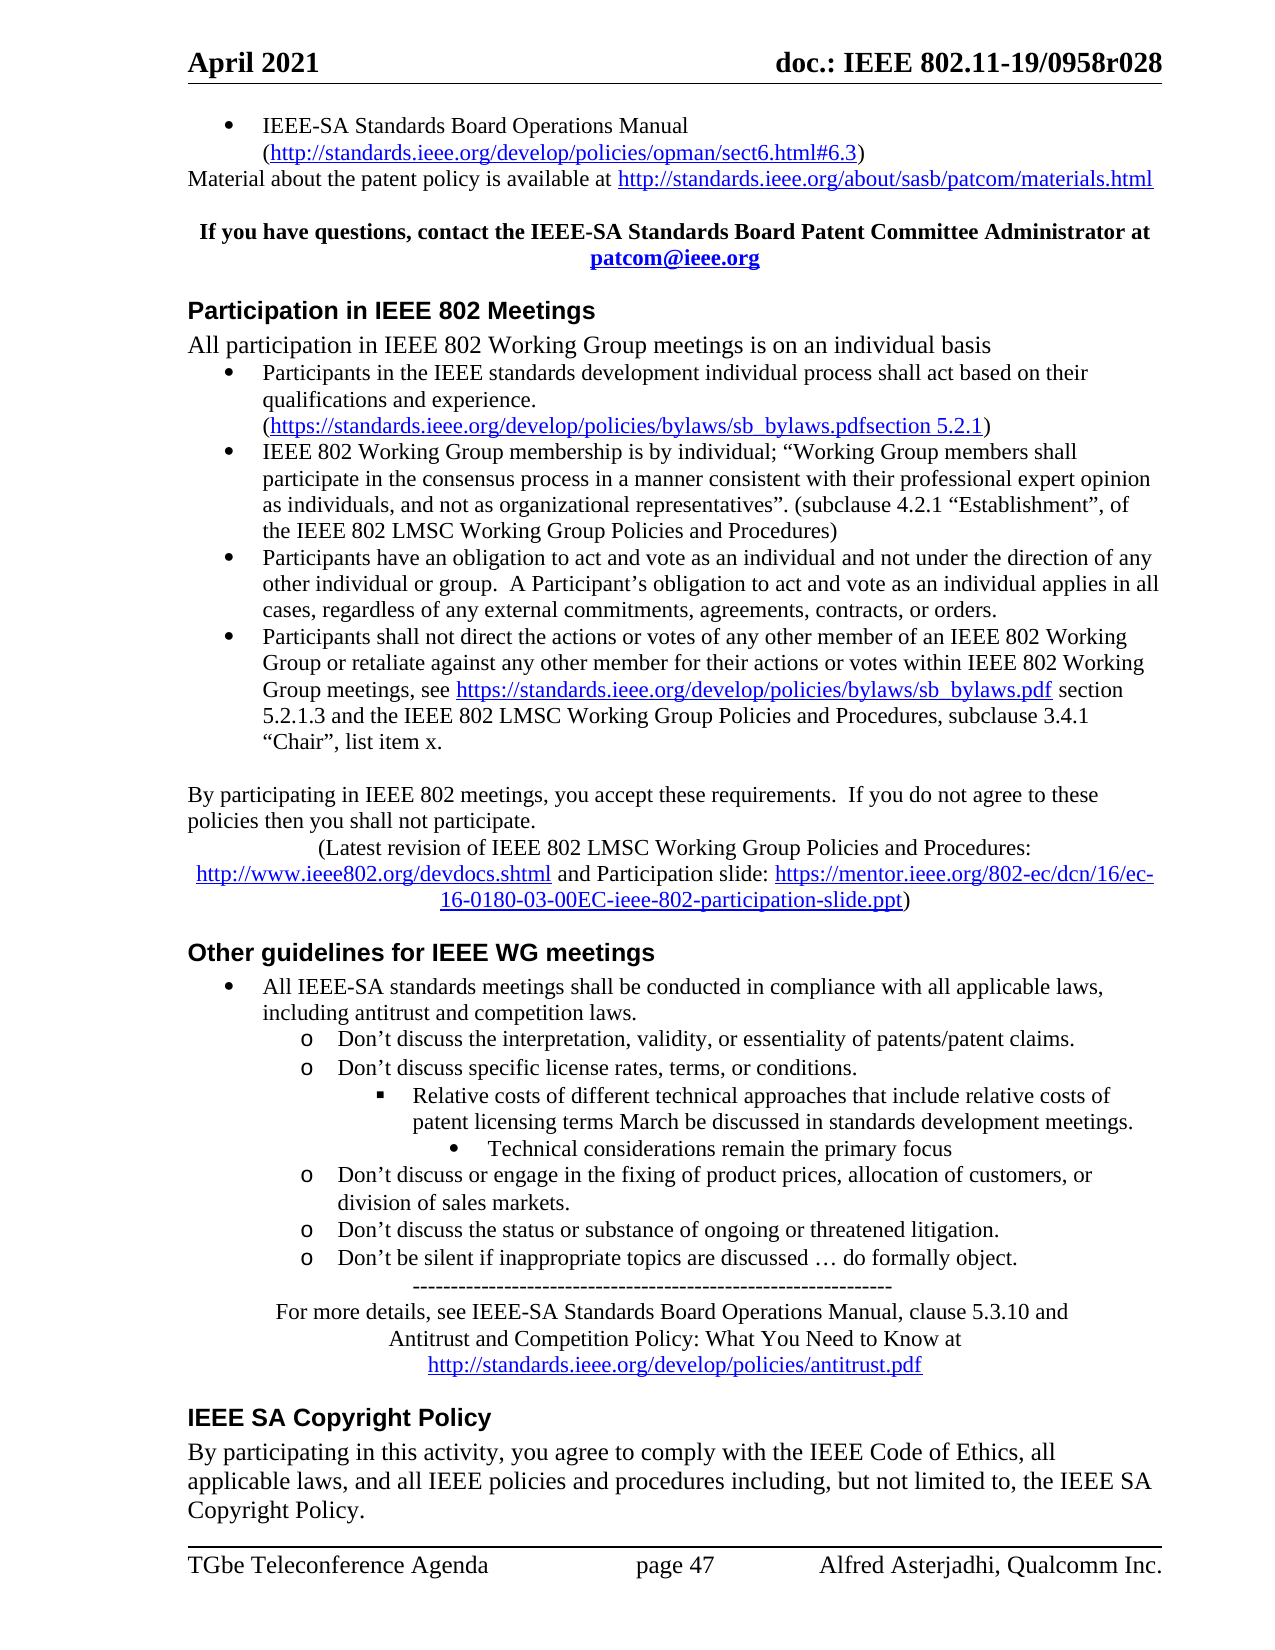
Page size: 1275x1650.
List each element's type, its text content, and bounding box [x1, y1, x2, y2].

subtitle Participation in IEEE 802 Meetings [187, 296, 1162, 324]
subtitle Other guidelines for IEEE WG meetings [187, 938, 1162, 967]
text (Latest revision of IEEE 802 LMSC Working Group Policies and Procedures: http://www.ieee802.org/devdocs.shtml and Participation slide: https://mentor.ieee.org/802-ec/dcn/16/ec-16-0180-03-00EC-ieee-802-participation-slide.ppt) [187, 834, 1162, 913]
list Don’t be silent if inappropriate topics are discussed … do formally object. [300, 1244, 1162, 1272]
text If you have questions, contact the IEEE-SA Standards Board Patent Committee Administrator at patcom@ieee.org [187, 218, 1162, 271]
text --------------------------------------------------------------- [337, 1272, 1162, 1298]
text For more details, see IEEE-SA Standards Board Operations Manual, clause 5.3.10 and Antitrust and Competition Policy: What You Need to Know at http://standards.ieee.org/develop/policies/antitrust.pdf [187, 1298, 1162, 1377]
list Don’t discuss specific license rates, terms, or conditions. [300, 1054, 1162, 1082]
list Don’t discuss the status or substance of ongoing or threatened litigation. [300, 1216, 1162, 1244]
subtitle IEEE SA Copyright Policy [187, 1402, 1162, 1431]
text By participating in this activity, you agree to comply with the IEEE Code of Ethics, all applicable laws, and all IEEE policies and procedures including, but not limited to, the IEEE SA Copyright Policy. [187, 1437, 1162, 1524]
text Material about the patent policy is available at http://standards.ieee.org/about/sasb/patcom/materials.html [187, 165, 1162, 192]
list Relative costs of different technical approaches that include relative costs of patent licensing terms March be discussed in standards development meetings. [375, 1082, 1162, 1135]
list IEEE-SA Standards Board Operations Manual (http://standards.ieee.org/develop/policies/opman/sect6.html#6.3) [225, 112, 1162, 165]
list Participants shall not direct the actions or votes of any other member of an IEEE 802 Working Group or retaliate against any other member for their actions or votes within IEEE 802 Working Group meetings, see https://standards.ieee.org/develop/policies/bylaws/sb_bylaws.pdf section 5.2.1.3 and the IEEE 802 LMSC Working Group Policies and Procedures, subclause 3.4.1 “Chair”, list item x. [225, 623, 1162, 755]
list Participants in the IEEE standards development individual process shall act based on their qualifications and experience. (https://standards.ieee.org/develop/policies/bylaws/sb_bylaws.pdfsection 5.2.1) [225, 359, 1162, 438]
text All participation in IEEE 802 Working Group meetings is on an individual basis [187, 331, 1162, 359]
text By participating in IEEE 802 meetings, you accept these requirements. If you do not agree to these policies then you shall not participate. [187, 781, 1162, 834]
list All IEEE-SA standards meetings shall be conducted in compliance with all applicable laws, including antitrust and competition laws. [225, 973, 1162, 1026]
list Participants have an obligation to act and vote as an individual and not under the direction of any other individual or group. A Participant’s obligation to act and vote as an individual applies in all cases, regardless of any external commitments, agreements, contracts, or orders. [225, 544, 1162, 623]
list Technical considerations remain the primary focus [450, 1135, 1162, 1161]
list Don’t discuss or engage in the fixing of product prices, allocation of customers, or division of sales markets. [300, 1161, 1162, 1216]
list IEEE 802 Working Group membership is by individual; “Working Group members shall participate in the consensus process in a manner consistent with their professional expert opinion as individuals, and not as organizational representatives”. (subclause 4.2.1 “Establishment”, of the IEEE 802 LMSC Working Group Policies and Procedures) [225, 438, 1162, 544]
list Don’t discuss the interpretation, validity, or essentiality of patents/patent claims. [300, 1026, 1162, 1054]
